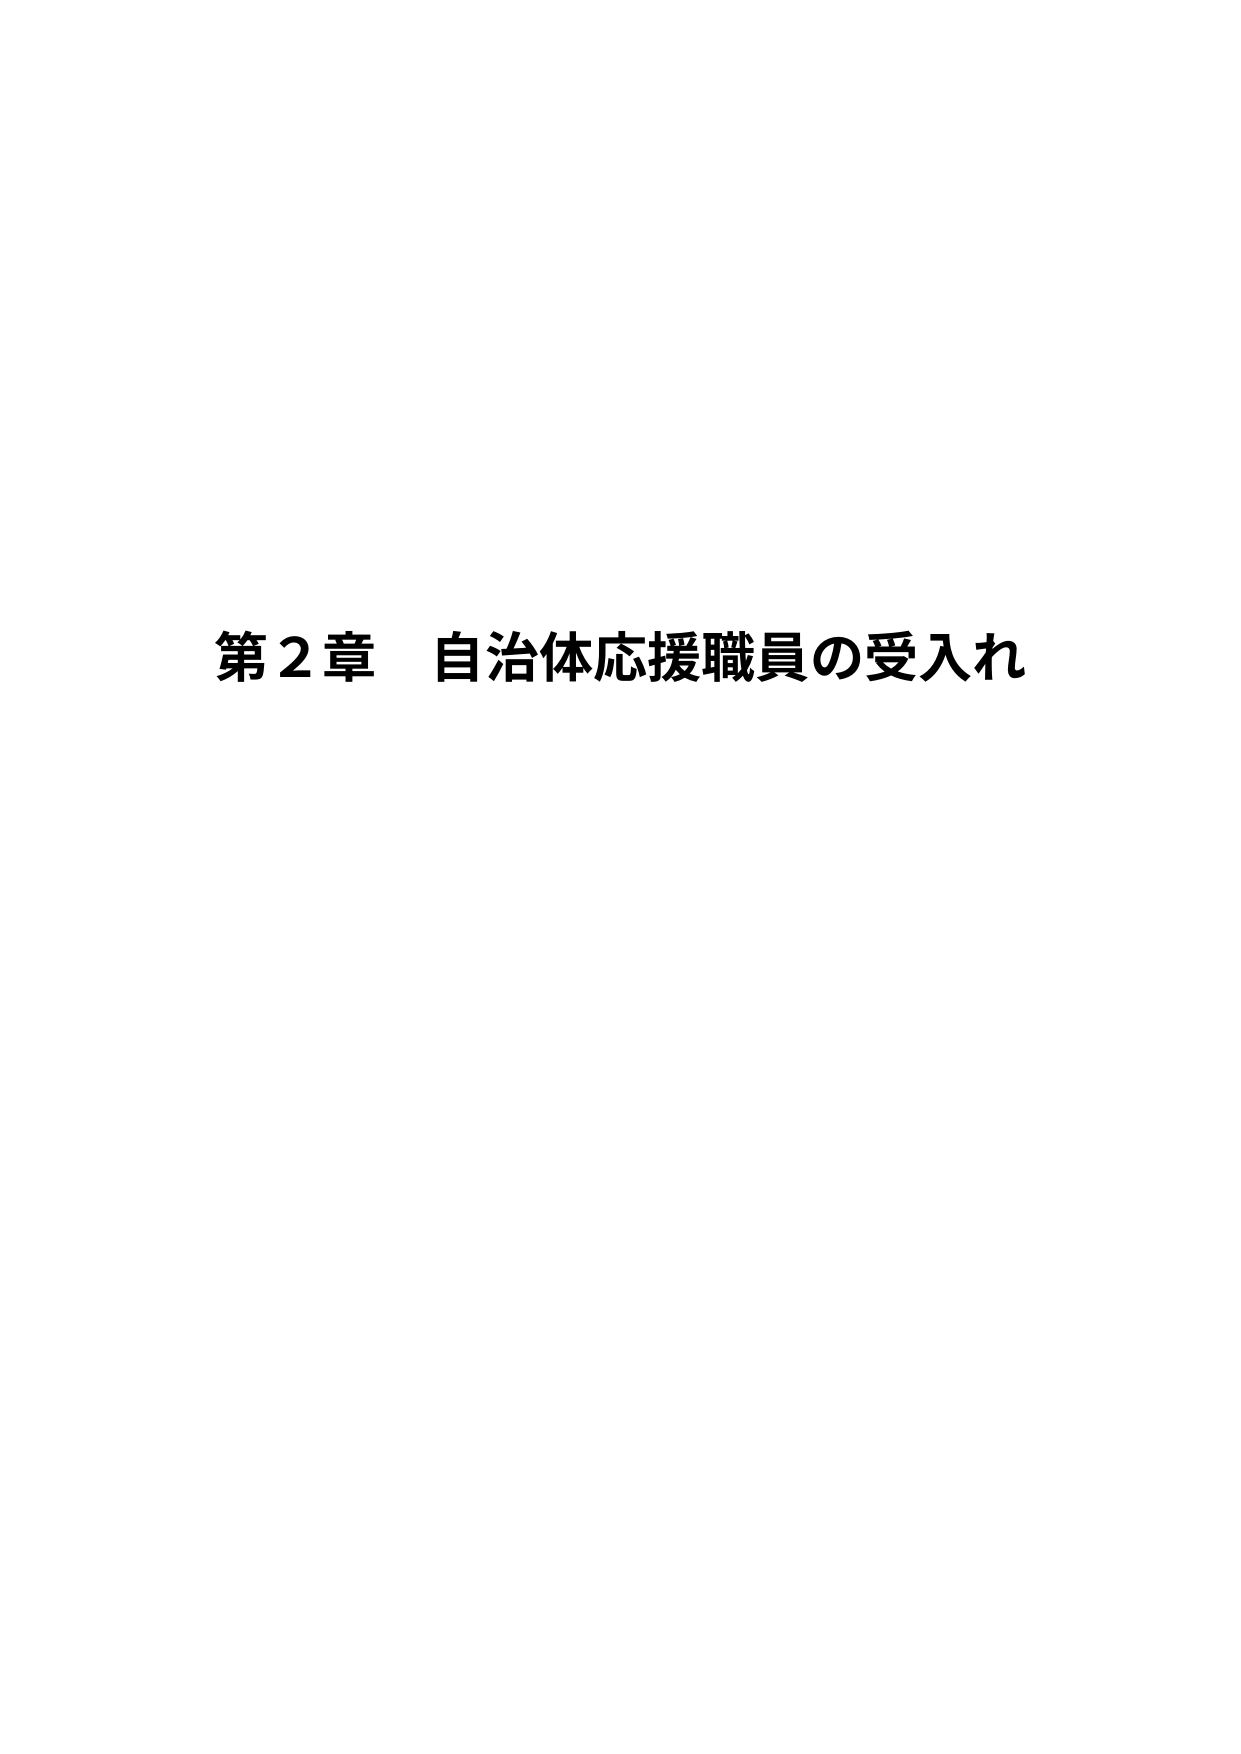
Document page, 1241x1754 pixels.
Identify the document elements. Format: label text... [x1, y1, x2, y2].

text 第２章 自治体応援職員の受入れ [148, 598, 1092, 710]
